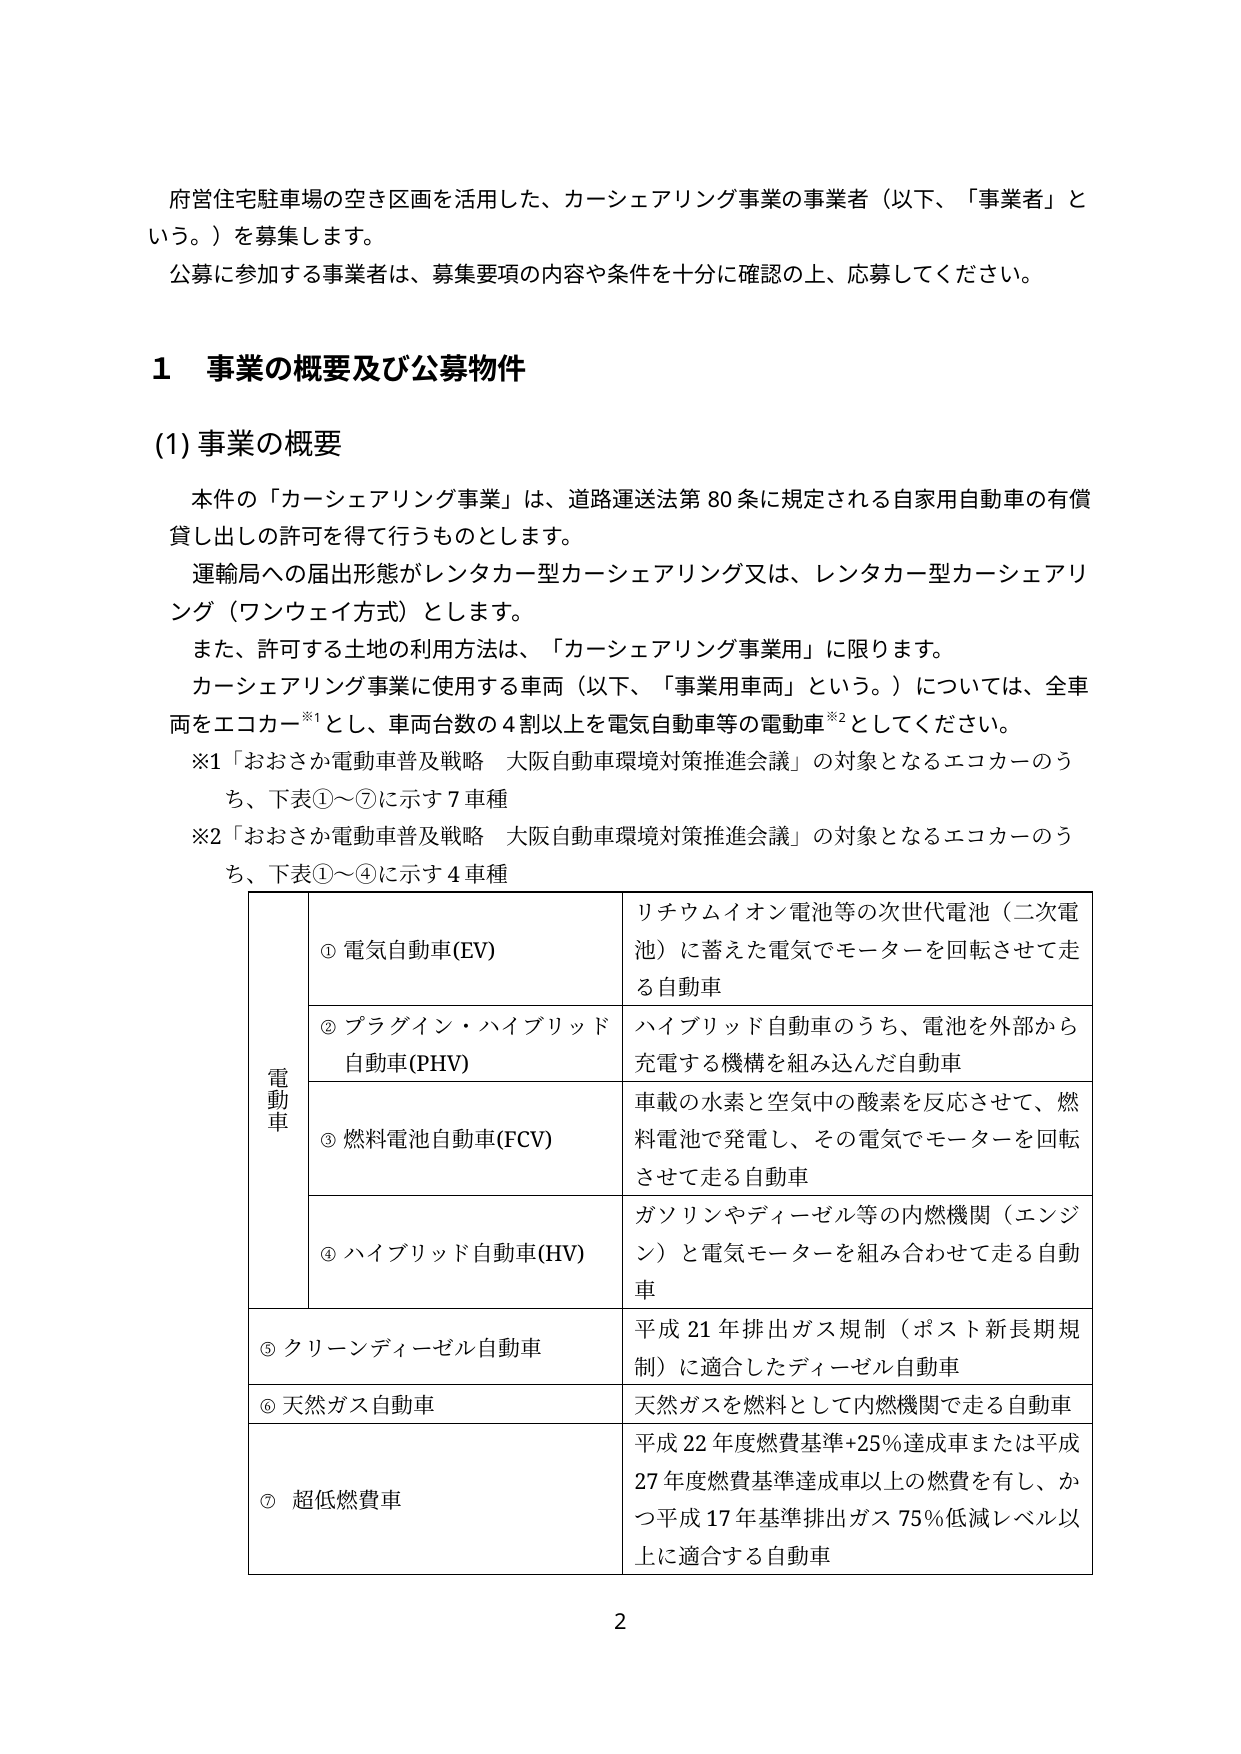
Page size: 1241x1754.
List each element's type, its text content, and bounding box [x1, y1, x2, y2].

table_header 電動車 [249, 893, 308, 1308]
table_cell 超低燃費車 [249, 1424, 622, 1574]
text また、許可する土地の利用方法は、「カーシェアリング事業用」に限ります。 [169, 629, 1092, 666]
table_cell 天然ガスを燃料として内燃機関で走る自動車 [623, 1385, 1092, 1423]
table_header リチウムイオン電池等の次世代電池（二次電池）に蓄えた電気でモーターを回転させて走る自動車 [623, 893, 1092, 1005]
text 公募に参加する事業者は、募集要項の内容や条件を十分に確認の上、応募してください。 [148, 254, 1092, 291]
table_cell プラグイン・ハイブリッド自動車(PHV) [309, 1006, 622, 1081]
text カーシェアリング事業に使用する車両（以下、「事業用車両」という。）については、全車両をエコカー※1とし、車両台数の4割以上を電気自動車等の電動車※2としてください。 [169, 666, 1092, 741]
table_cell ハイブリッド自動車(HV) [309, 1196, 622, 1308]
text 本件の「カーシェアリング事業」は、道路運送法第80条に規定される自家用自動車の有償貸し出しの許可を得て行うものとします。 [169, 479, 1092, 554]
text 運輸局への届出形態がレンタカー型カーシェアリング又は、レンタカー型カーシェアリング（ワンウェイ方式）とします。 [169, 554, 1092, 629]
table_cell 平成21年排出ガス規制（ポスト新長期規制）に適合したディーゼル自動車 [623, 1309, 1092, 1384]
table_cell 天然ガス自動車 [249, 1385, 622, 1423]
table_header 電気自動車(EV) [309, 893, 622, 1005]
text (1) 事業の概要 [148, 404, 1092, 479]
text ※1「おおさか電動車普及戦略 大阪自動車環境対策推進会議」の対象となるエコカーのうち、下表①～⑦に示す7車種 [191, 741, 1092, 816]
text ※2「おおさか電動車普及戦略 大阪自動車環境対策推進会議」の対象となるエコカーのうち、下表①～④に示す4車種 [191, 816, 1092, 891]
table_cell 車載の水素と空気中の酸素を反応させて、燃料電池で発電し、その電気でモーターを回転させて走る自動車 [623, 1082, 1092, 1194]
text 府営住宅駐車場の空き区画を活用した、カーシェアリング事業の事業者（以下、「事業者」という。）を募集します。 [148, 179, 1092, 254]
table_cell ハイブリッド自動車のうち、電池を外部から充電する機構を組み込んだ自動車 [623, 1006, 1092, 1081]
text １ 事業の概要及び公募物件 [148, 329, 1092, 404]
table_cell ガソリンやディーゼル等の内燃機関（エンジン）と電気モーターを組み合わせて走る自動車 [623, 1196, 1092, 1308]
table_cell クリーンディーゼル自動車 [249, 1309, 622, 1384]
table_cell 平成22年度燃費基準+25％達成車または平成27年度燃費基準達成車以上の燃費を有し、かつ平成17年基準排出ガス75％低減レベル以上に適合する自動車 [623, 1424, 1092, 1574]
table_cell 燃料電池自動車(FCV) [309, 1082, 622, 1194]
